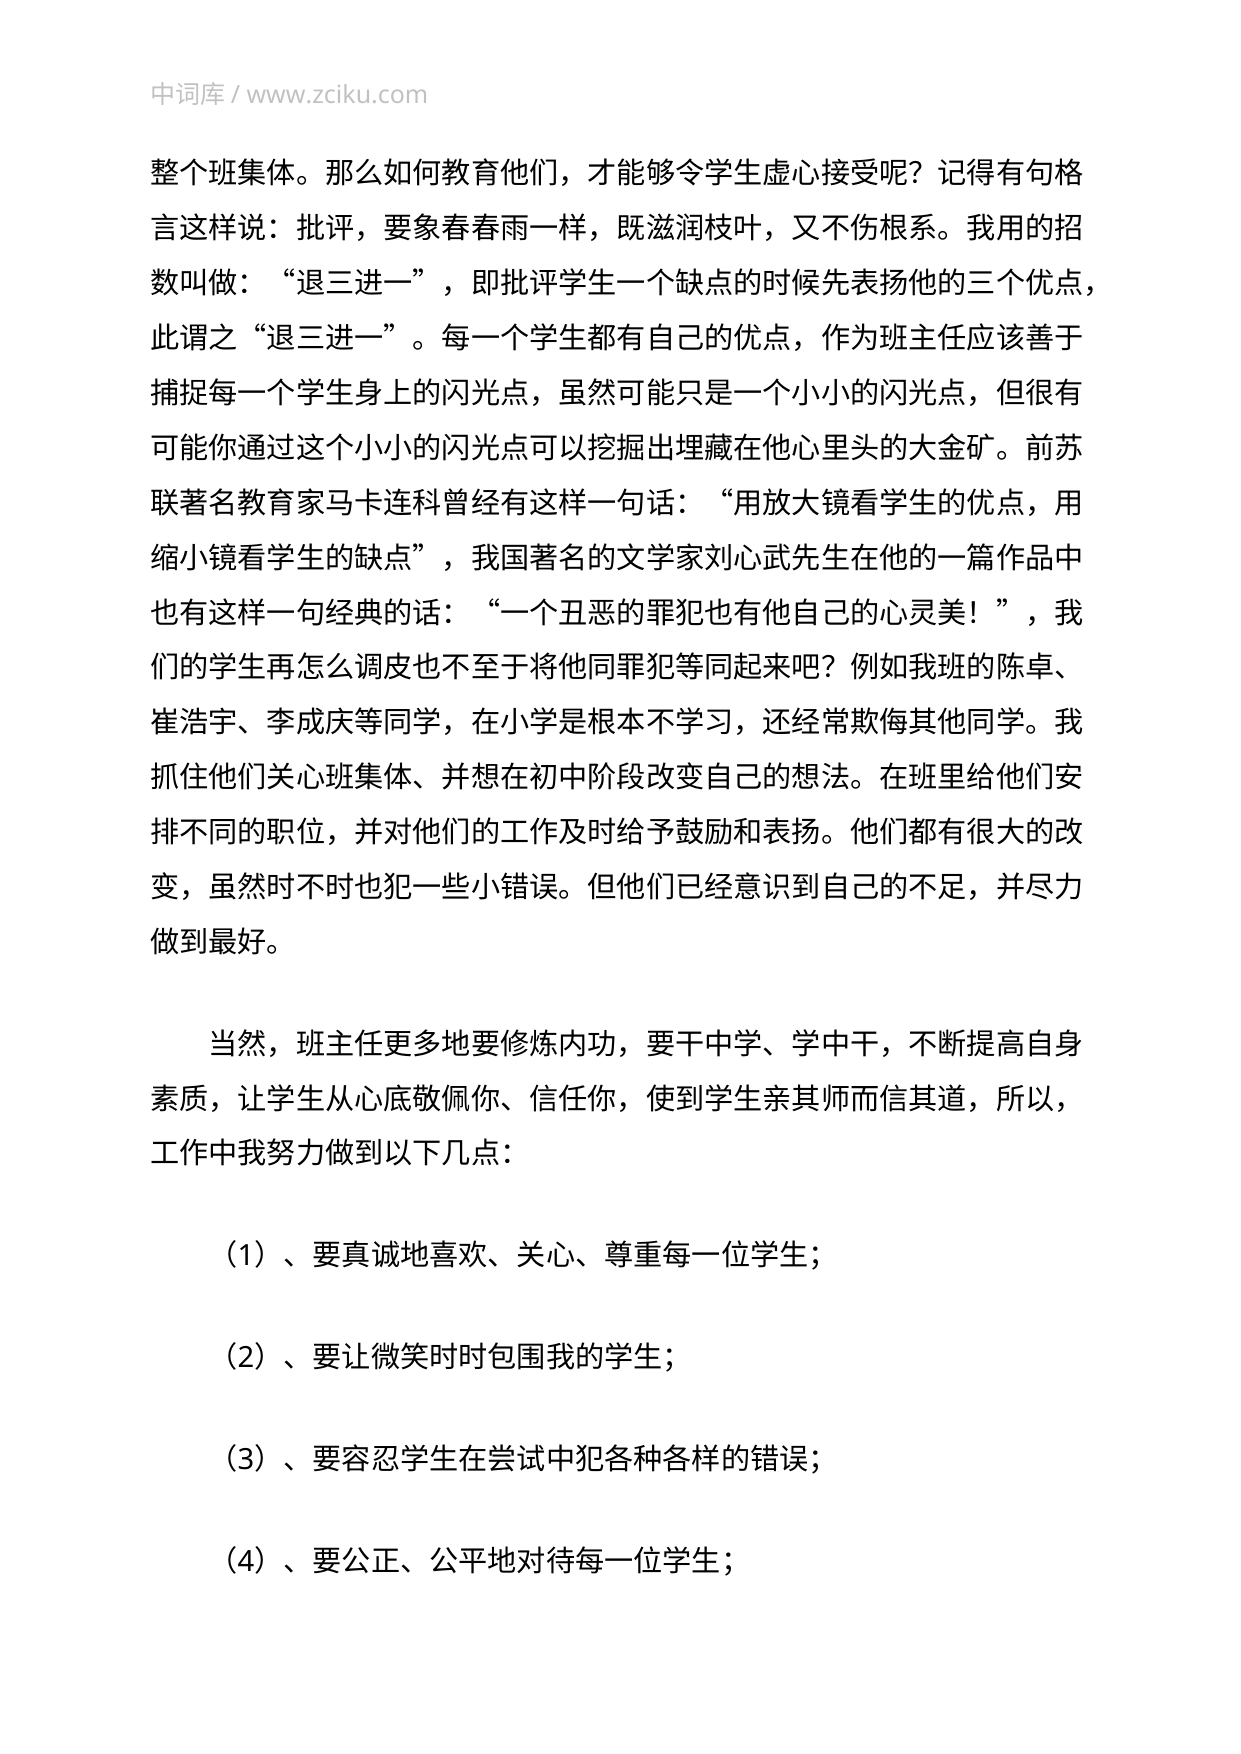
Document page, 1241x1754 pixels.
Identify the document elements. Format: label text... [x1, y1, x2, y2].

text （4）、要公正、公平地对待每一位学生； [150, 1538, 1090, 1580]
text 当然，班主任更多地要修炼内功，要干中学、学中干，不断提高自身素质，让学生从心底敬佩你、信任你，使到学生亲其师而信其道，所以，工作中我努力做到以下几点： [150, 1020, 1090, 1172]
text （2）、要让微笑时时包围我的学生； [150, 1334, 1090, 1376]
text （3）、要容忍学生在尝试中犯各种各样的错误； [150, 1436, 1090, 1478]
text （1）、要真诚地喜欢、关心、尊重每一位学生； [150, 1232, 1090, 1274]
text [150, 150, 1090, 961]
